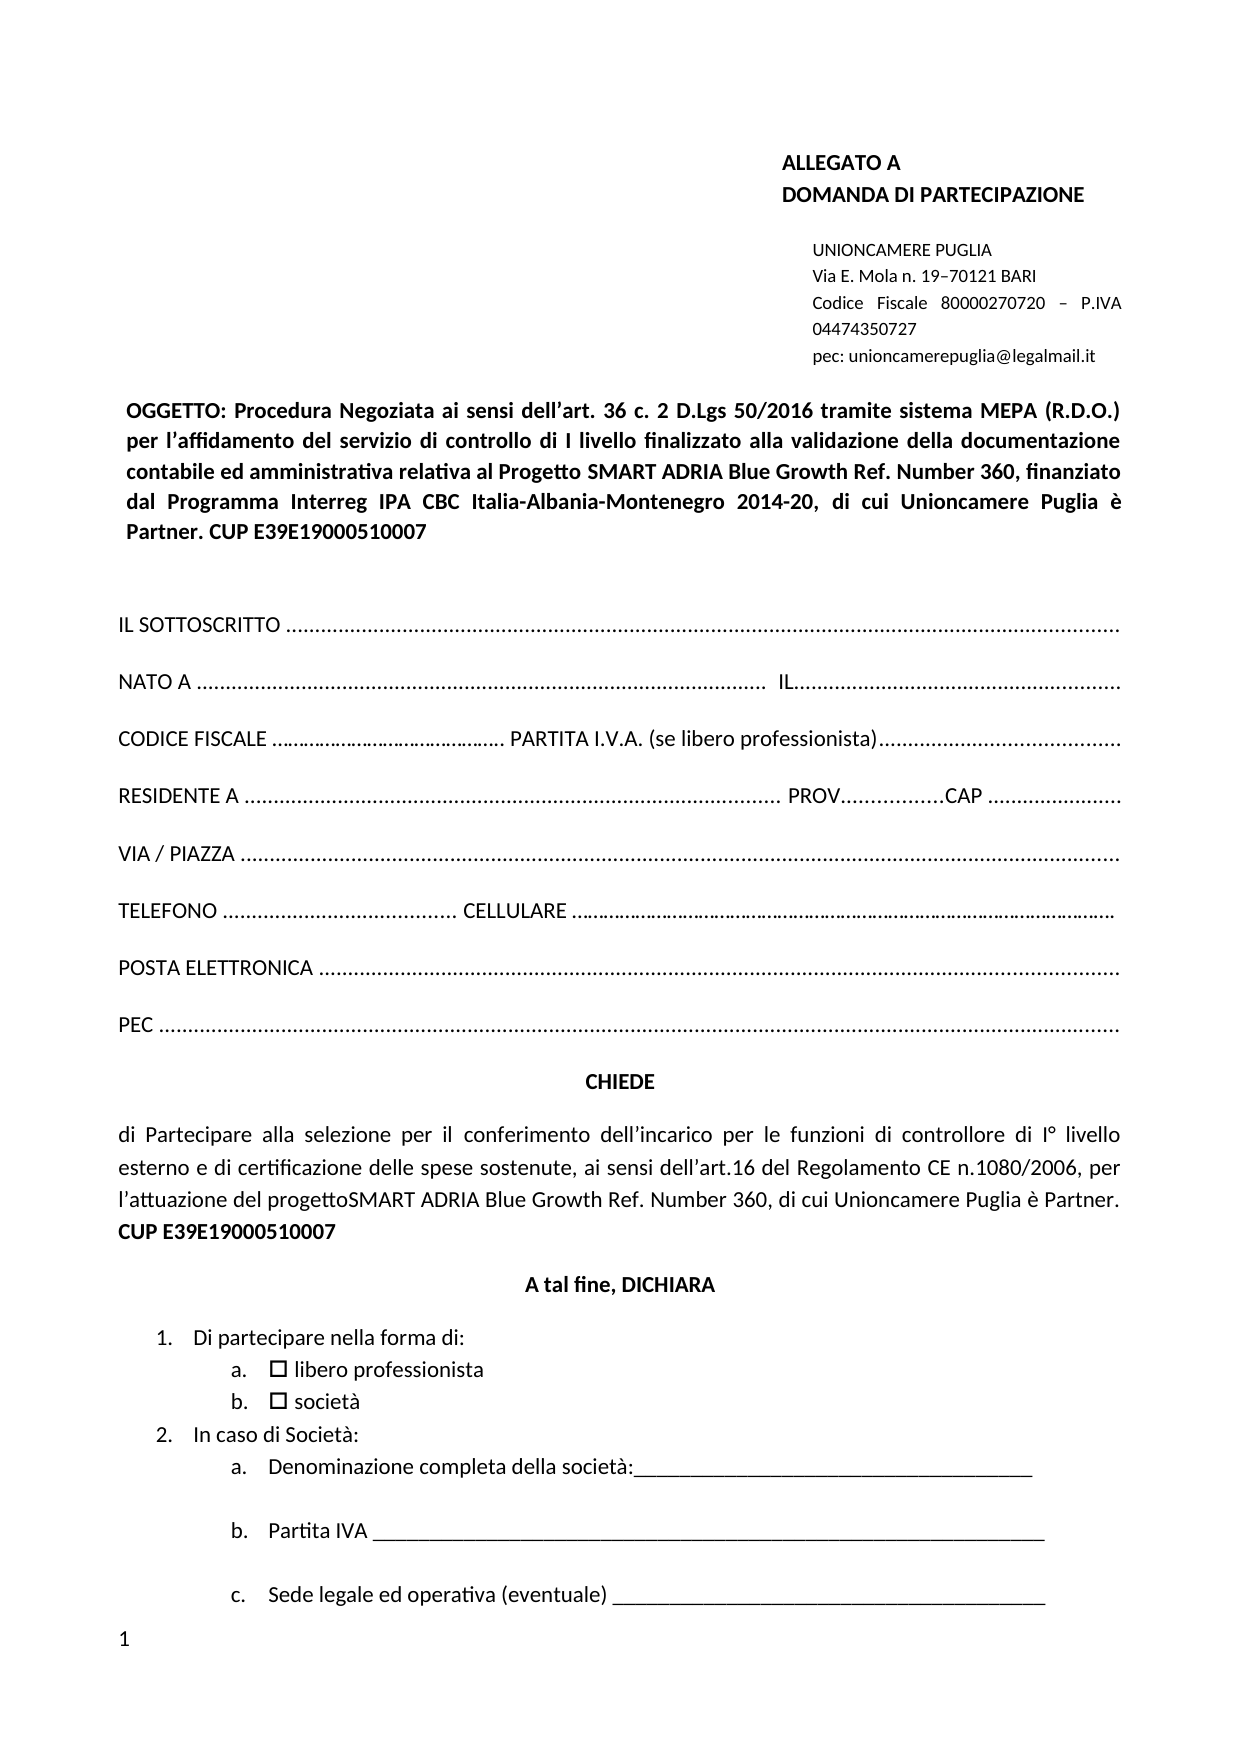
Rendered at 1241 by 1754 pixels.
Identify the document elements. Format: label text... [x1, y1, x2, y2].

text di Partecipare alla selezione per il conferimento dell’incarico per le funzioni di controllore di I° livello esterno e di certificazione delle spese sostenute, ai sensi dell’art.16 del Regolamento CE n.1080/2006, per l’attuazione del progettoSMART ADRIA Blue Growth Ref. Number 360, di cui Unioncamere Puglia è Partner. CUP E39E19000510007 [118, 1121, 1122, 1245]
text Via E. Mola n. 19–70121 BARI [812, 265, 1122, 288]
text A tal fine, DICHIARA [118, 1270, 1122, 1298]
list società [231, 1387, 1122, 1416]
list Di partecipare nella forma di: [156, 1323, 1122, 1351]
text VIA / PIAZZA [118, 839, 1122, 867]
text RESIDENTE A PROV. CAP [118, 782, 1122, 809]
text ALLEGATO A [782, 148, 1122, 176]
text NATO A IL [118, 667, 1122, 695]
text IL SOTTOSCRITTO [118, 610, 1122, 638]
text POSTA ELETTRONICA [118, 953, 1122, 981]
list In caso di Società: [156, 1420, 1122, 1448]
text TELEFONO CELLULARE …………………………………………………………………………………………. [118, 896, 1122, 924]
list Sede legale ed operativa (eventuale) ______________________________________ [231, 1581, 1122, 1609]
text CODICE FISCALE …………………………………….. PARTITA I.V.A. (se libero professionista) [118, 724, 1122, 752]
list Partita IVA ___________________________________________________________ [231, 1516, 1122, 1544]
text pec: unioncamerepuglia@legalmail.it [812, 344, 1122, 367]
text CHIEDE [118, 1067, 1122, 1096]
text PEC [118, 1010, 1122, 1038]
text DOMANDA DI PARTECIPAZIONE [782, 180, 1122, 208]
text OGGETTO: Procedura Negoziata ai sensi dell’art. 36 c. 2 D.Lgs 50/2016 tramite sistema MEPA (R.D.O.) per l’affidamento del servizio di controllo di I livello finalizzato alla validazione della documentazione contabile ed amministrativa relativa al Progetto SMART ADRIA Blue Growth Ref. Number 360, finanziato dal Programma Interreg IPA CBC Italia-Albania-Montenegro 2014-20, di cui Unioncamere Puglia è Partner. CUP E39E19000510007 [126, 396, 1122, 545]
text UNIONCAMERE PUGLIA [812, 238, 1122, 261]
list Denominazione completa della società:___________________________________ [231, 1452, 1122, 1480]
list libero professionista [231, 1355, 1122, 1383]
text Codice Fiscale 80000270720 – P.IVA 04474350727 [812, 291, 1122, 340]
